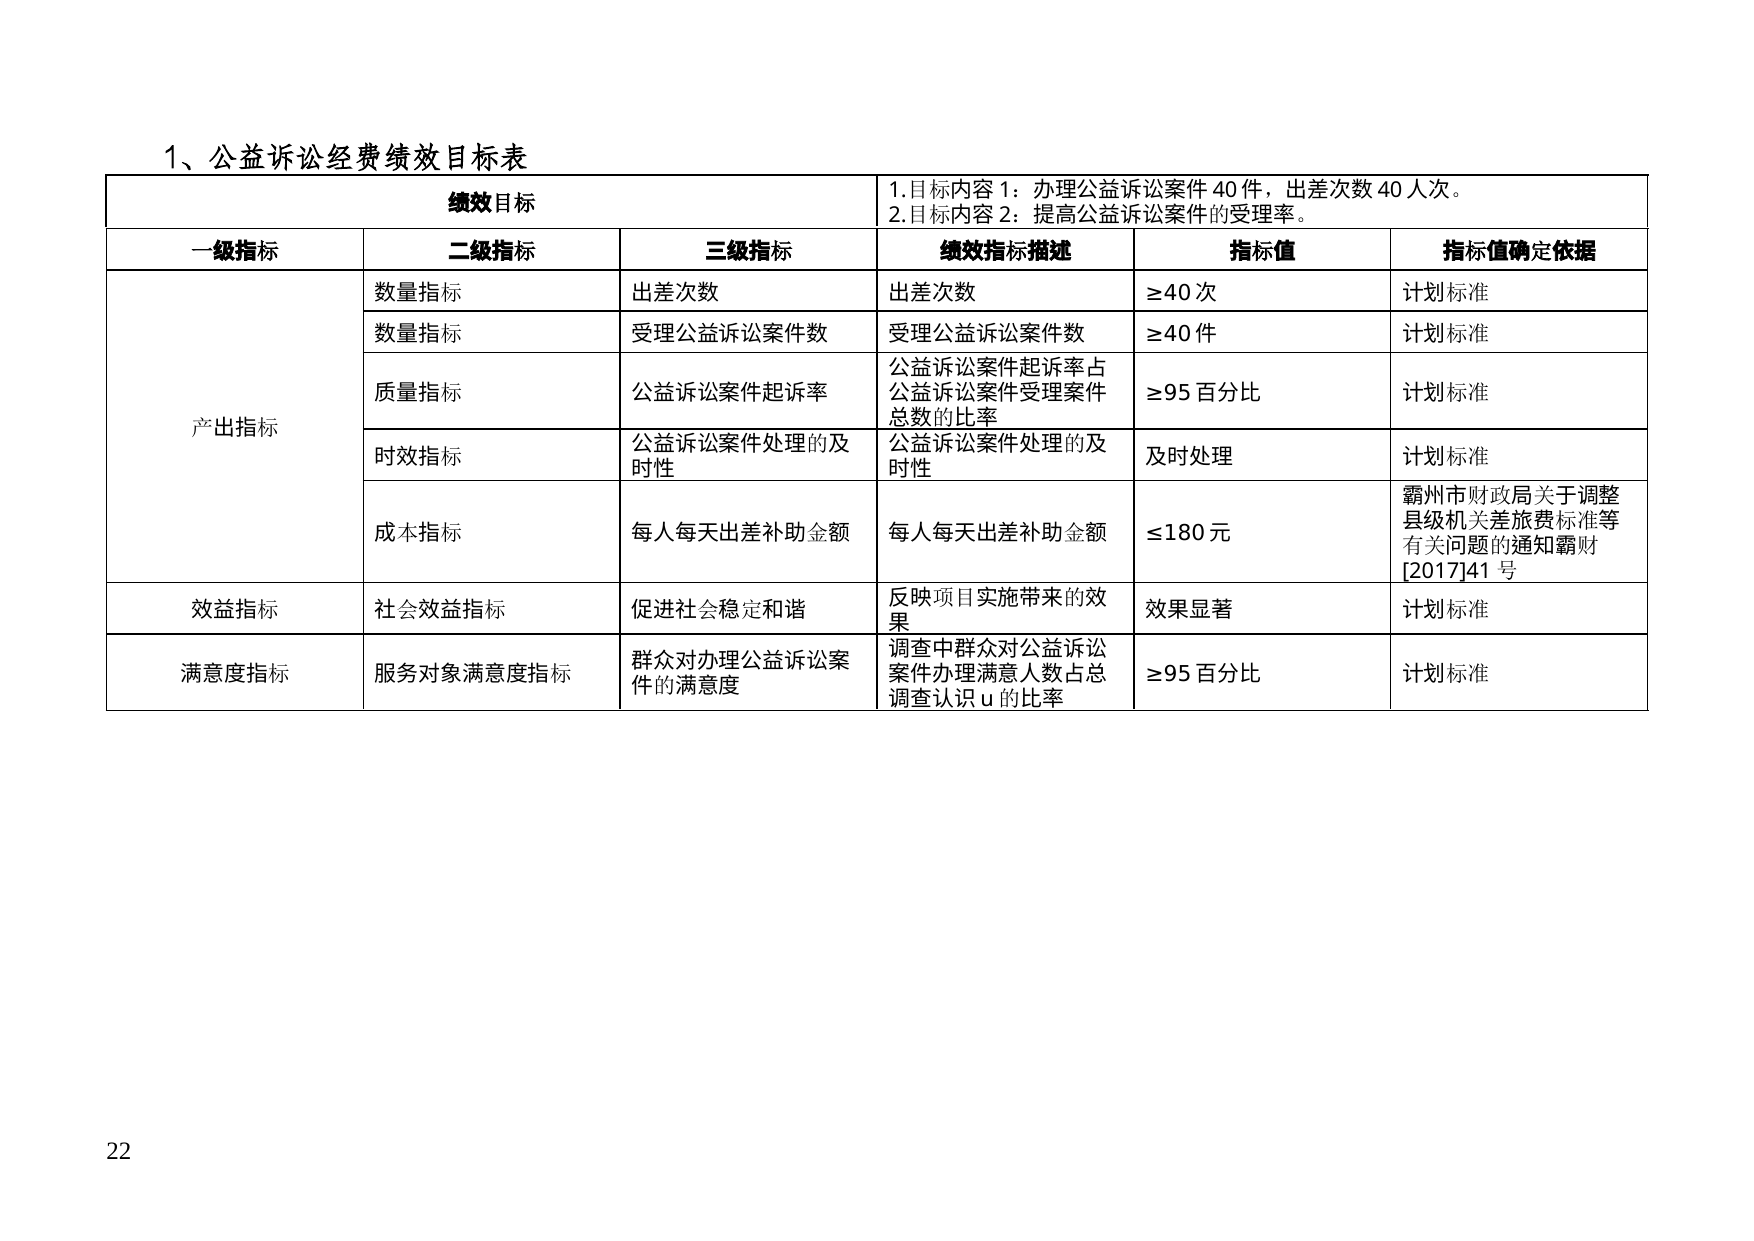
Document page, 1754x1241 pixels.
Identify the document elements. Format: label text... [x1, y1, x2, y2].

table_header 二级指标 [364, 229, 619, 269]
table_cell 及时处理 [1135, 430, 1390, 480]
table_header 三级指标 [621, 229, 876, 269]
table_cell 每人每天出差补助金额 [621, 481, 876, 581]
table_cell 反映项目实施带来的效果 [878, 583, 1133, 633]
table_cell ≤180元 [1135, 481, 1390, 581]
table_cell 每人每天出差补助金额 [878, 481, 1133, 581]
table_cell 社会效益指标 [364, 583, 619, 633]
table_cell 出差次数 [878, 271, 1133, 310]
table_cell 计划标准 [1391, 271, 1647, 310]
table_cell 调查中群众对公益诉讼案件办理满意人数占总调查认识u的比率 [878, 635, 1133, 709]
table_cell 数量指标 [364, 312, 619, 352]
table_cell 公益诉讼案件处理的及时性 [878, 430, 1133, 480]
table_cell 计划标准 [1391, 430, 1647, 480]
table_cell 受理公益诉讼案件数 [621, 312, 876, 352]
table_cell 满意度指标 [107, 635, 363, 709]
table_cell 计划标准 [1391, 635, 1647, 709]
table_cell 计划标准 [1391, 312, 1647, 352]
table_cell 公益诉讼案件处理的及时性 [621, 430, 876, 480]
table_cell 受理公益诉讼案件数 [878, 312, 1133, 352]
table_cell 群众对办理公益诉讼案件的满意度 [621, 635, 876, 709]
table_cell ≥95百分比 [1135, 353, 1390, 428]
table_cell ≥40件 [1135, 312, 1390, 352]
table_cell ≥40次 [1135, 271, 1390, 310]
table_cell 服务对象满意度指标 [364, 635, 619, 709]
table_cell 效益指标 [107, 583, 363, 633]
table_header 一级指标 [107, 229, 363, 269]
table_cell 计划标准 [1391, 583, 1647, 633]
table_header 绩效指标描述 [878, 229, 1133, 269]
table_cell 公益诉讼案件起诉率占公益诉讼案件受理案件总数的比率 [878, 353, 1133, 428]
table_cell 促进社会稳定和谐 [621, 583, 876, 633]
table_cell 成本指标 [364, 481, 619, 581]
table_cell 质量指标 [364, 353, 619, 428]
table_header 指标值确定依据 [1391, 229, 1647, 269]
table_cell 霸州市财政局关于调整县级机关差旅费标准等有关问题的通知霸财[2017]41号 [1391, 481, 1647, 581]
table_cell 计划标准 [1391, 353, 1647, 428]
table_cell ≥95百分比 [1135, 635, 1390, 709]
table_cell 产出指标 [107, 271, 363, 581]
table_cell 公益诉讼案件起诉率 [621, 353, 876, 428]
table_cell 出差次数 [621, 271, 876, 310]
table_cell 数量指标 [364, 271, 619, 310]
table_cell 效果显著 [1135, 583, 1390, 633]
table_header 1.目标内容1：办理公益诉讼案件40件，出差次数40人次。 2.目标内容2：提高公益诉讼案件的受理率。 [878, 176, 1647, 226]
table_header 绩效目标 [107, 176, 876, 226]
text 1、公益诉讼经费绩效目标表 [106, 142, 1648, 174]
table_cell 时效指标 [364, 430, 619, 480]
table_header 指标值 [1135, 229, 1390, 269]
